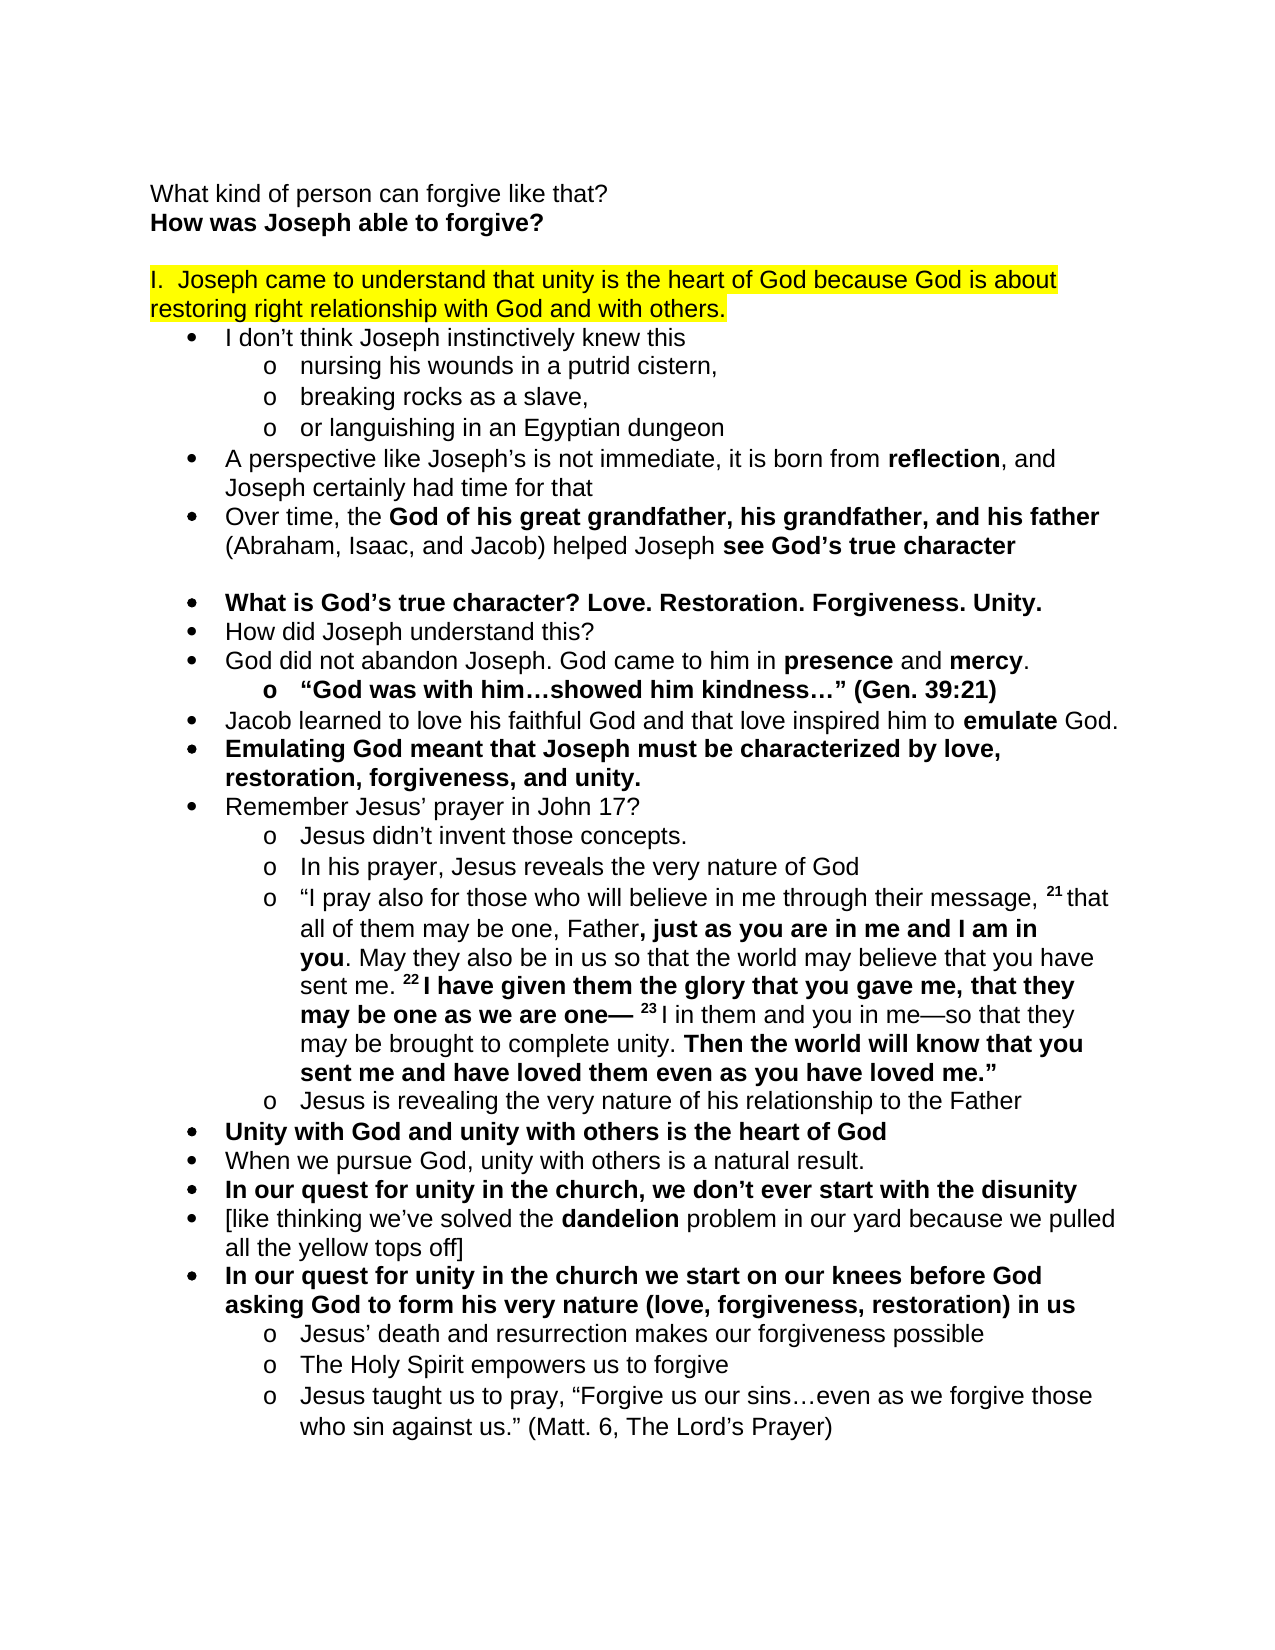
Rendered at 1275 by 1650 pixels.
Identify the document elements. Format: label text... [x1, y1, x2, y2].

list Jesus’ death and resurrection makes our forgiveness possible [262, 1319, 1125, 1350]
list Over time, the God of his great grandfather, his grandfather, and his father (Abraham, Isaac, and Jacob) helped Joseph see God’s true character [187, 502, 1125, 559]
list or languishing in an Egyptian dungeon [262, 413, 1125, 444]
list In our quest for unity in the church we start on our knees before God asking God to form his very nature (love, forgiveness, restoration) in us [187, 1261, 1125, 1319]
list Jesus taught us to pray, “Forgive us our sins…even as we forgive those who sin against us.” (Matt. 6, The Lord’s Prayer) [262, 1381, 1125, 1441]
list Jesus is revealing the very nature of his relationship to the Father [262, 1086, 1125, 1117]
list In our quest for unity in the church, we don’t ever start with the disunity [187, 1175, 1125, 1204]
list A perspective like Joseph’s is not immediate, it is born from reflection, and Joseph certainly had time for that [187, 444, 1125, 502]
list I don’t think Joseph instinctively knew this [187, 322, 1125, 351]
list What is God’s true character? Love. Restoration. Forgiveness. Unity. [187, 588, 1125, 617]
list Unity with God and unity with others is the heart of God [187, 1117, 1125, 1146]
list Jacob learned to love his faithful God and that love inspired him to emulate God. [187, 706, 1125, 734]
list The Holy Spirit empowers us to forgive [262, 1350, 1125, 1381]
text How was Joseph able to forgive? [150, 207, 1125, 236]
list Remember Jesus’ prayer in John 17? [187, 792, 1125, 821]
list In his prayer, Jesus reveals the very nature of God [262, 852, 1125, 883]
list God did not abandon Joseph. God came to him in presence and mercy. [187, 646, 1125, 675]
list Jesus didn’t invent those concepts. [262, 821, 1125, 852]
text What kind of person can forgive like that? [150, 179, 1125, 207]
list How did Joseph understand this? [187, 617, 1125, 646]
list “I pray also for those who will believe in me through their message, 21 that all of them may be one, Father, just as you are in me and I am in you. May they also be in us so that the world may believe that you have sent me. 22 I have given them the glory that you gave me, that they may be one as we are one— 23 I in them and you in me—so that they may be brought to complete unity. Then the world will know that you sent me and have loved them even as you have loved me.” [262, 883, 1125, 1086]
list nursing his wounds in a putrid cistern, [262, 351, 1125, 382]
list “God was with him…showed him kindness…” (Gen. 39:21) [262, 675, 1125, 706]
list Emulating God meant that Joseph must be characterized by love, restoration, forgiveness, and unity. [187, 734, 1125, 792]
list breaking rocks as a slave, [262, 382, 1125, 413]
list When we pursue God, unity with others is a natural result. [187, 1146, 1125, 1175]
text I. Joseph came to understand that unity is the heart of God because God is about restoring right relationship with God and with others. [727, 265, 1125, 322]
list [like thinking we’ve solved the dandelion problem in our yard because we pulled all the yellow tops off] [187, 1204, 1125, 1261]
